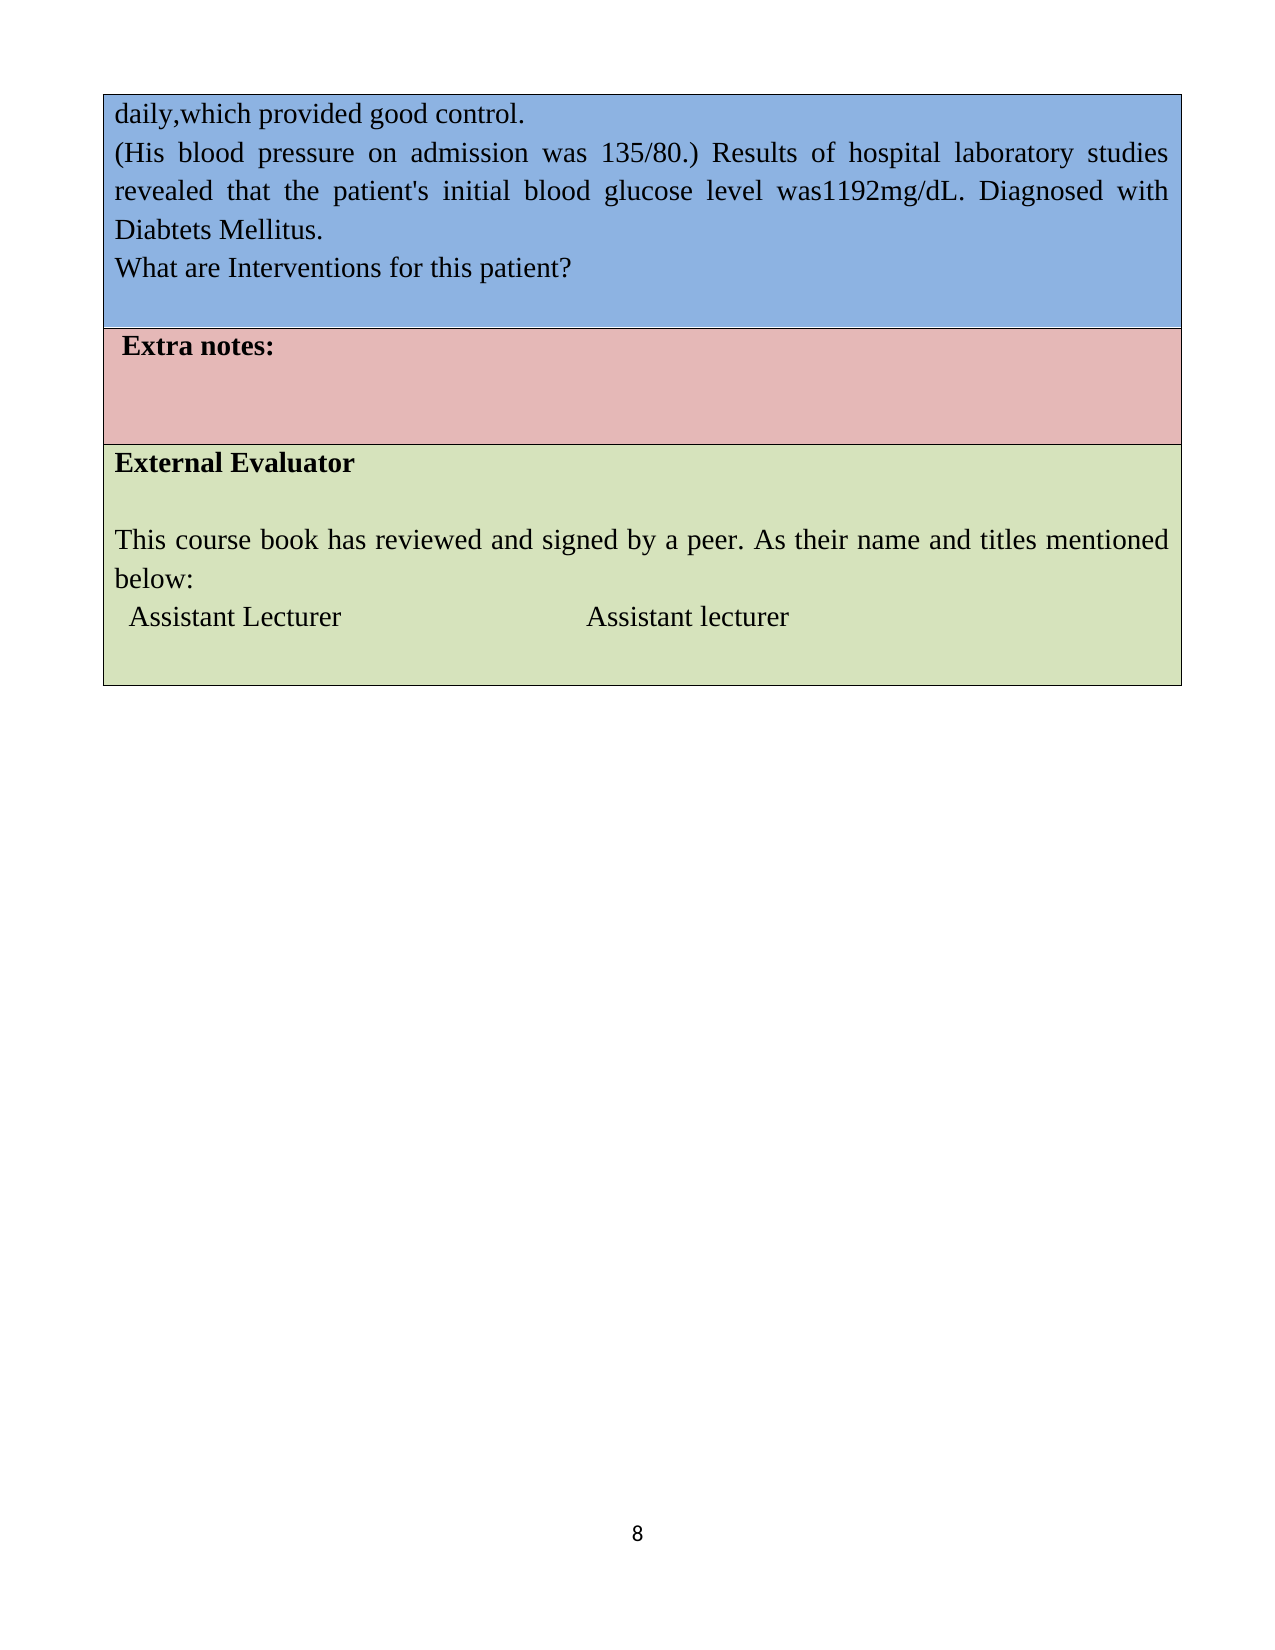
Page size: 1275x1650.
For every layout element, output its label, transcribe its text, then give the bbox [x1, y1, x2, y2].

table_cell External Evaluator This course book has reviewed and signed by a peer. As their name and titles mentioned below: [104, 445, 1181, 685]
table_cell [104, 95, 1181, 327]
table_cell Extra notes: [104, 329, 1181, 444]
